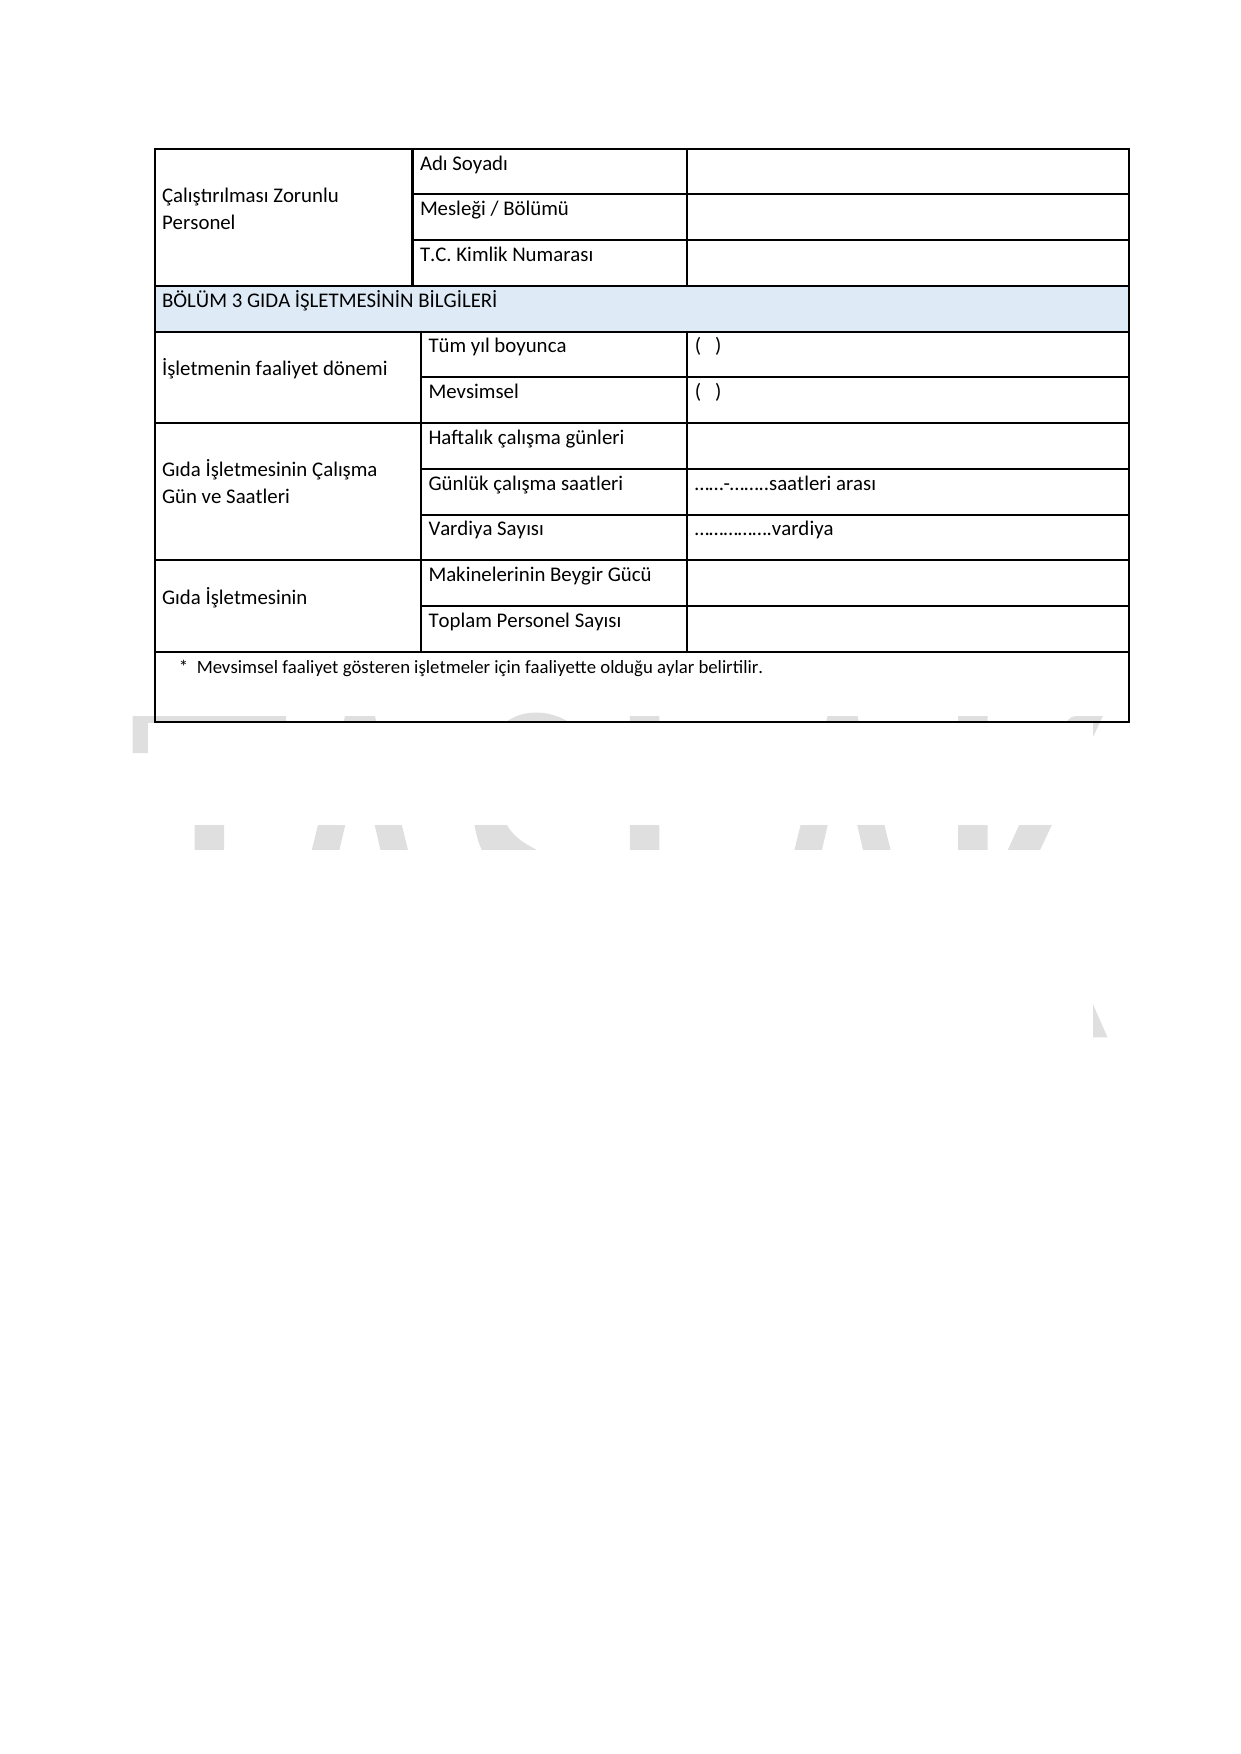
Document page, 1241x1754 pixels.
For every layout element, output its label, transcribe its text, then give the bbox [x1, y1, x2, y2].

table_cell …………….vardiya [688, 516, 1128, 559]
table_cell Vardiya Sayısı [422, 516, 686, 559]
table_cell ( ) [688, 333, 1128, 376]
table_cell Günlük çalışma saatleri [422, 470, 686, 513]
table_cell Makinelerinin Beygir Gücü [422, 561, 686, 605]
table_cell [688, 150, 1128, 193]
table_cell Gıda İşletmesinin Çalışma Gün ve Saatleri [156, 424, 420, 559]
table_cell * Mevsimsel faaliyet gösteren işletmeler için faaliyette olduğu aylar belirtilir. [156, 653, 1128, 721]
table_cell Toplam Personel Sayısı [422, 607, 686, 651]
table_cell Mevsimsel [422, 378, 686, 422]
table_cell [688, 561, 1128, 605]
table_cell Adı Soyadı [414, 150, 686, 193]
table_cell [688, 241, 1128, 285]
table_cell BÖLÜM 3 GIDA İŞLETMESİNİN BİLGİLERİ [156, 287, 1128, 331]
table_cell Haftalık çalışma günleri [422, 424, 686, 468]
table_cell ( ) [688, 378, 1128, 422]
table_cell İşletmenin faaliyet dönemi [156, 333, 420, 422]
table_cell T.C. Kimlik Numarası [414, 241, 686, 285]
table_cell ……-……..saatleri arası [688, 470, 1128, 513]
table_cell Çalıştırılması Zorunlu Personel [156, 150, 411, 285]
table_cell Gıda İşletmesinin [156, 561, 420, 651]
table_cell Tüm yıl boyunca [422, 333, 686, 376]
table_cell Mesleği / Bölümü [414, 195, 686, 239]
table_cell [688, 424, 1128, 468]
table_cell [688, 195, 1128, 239]
table_cell [688, 607, 1128, 651]
